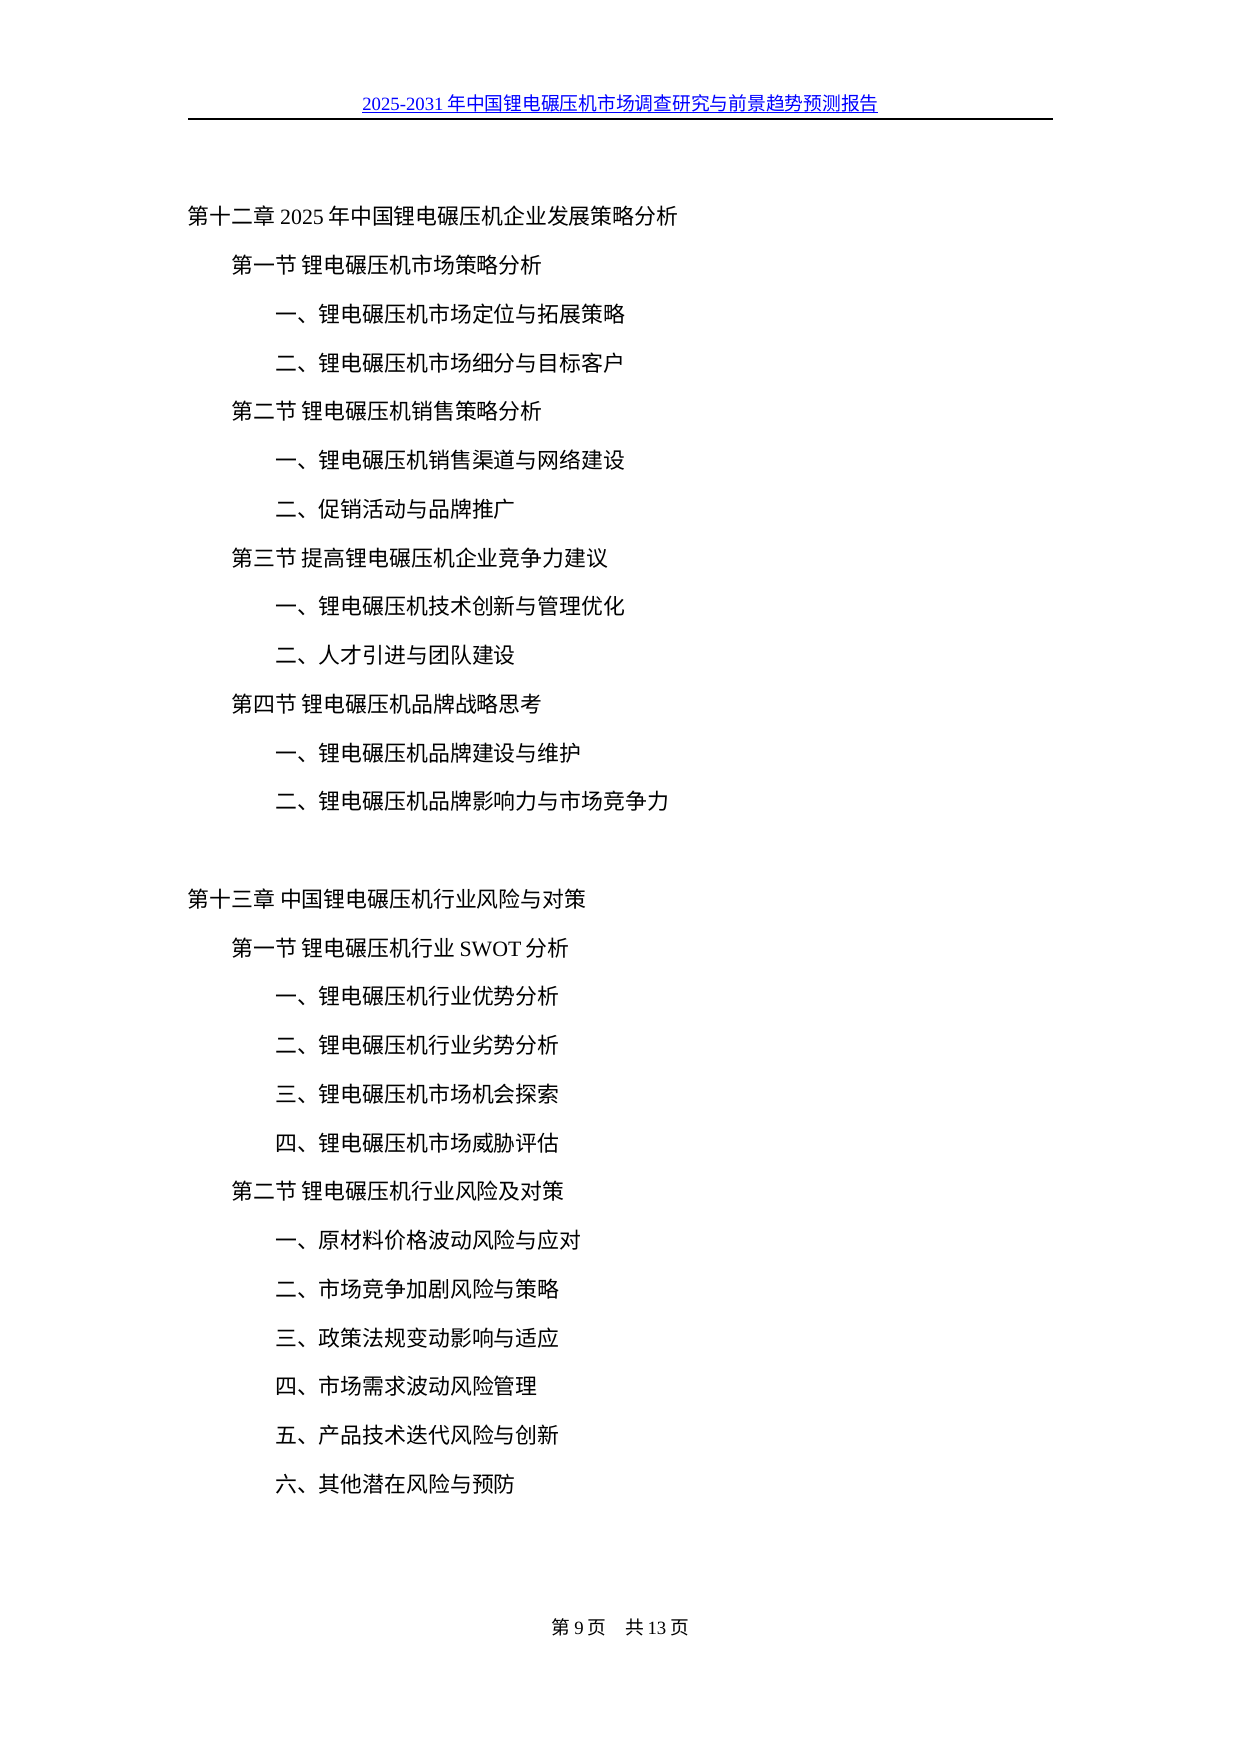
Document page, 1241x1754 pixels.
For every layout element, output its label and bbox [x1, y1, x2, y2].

text [187, 150, 1053, 1499]
